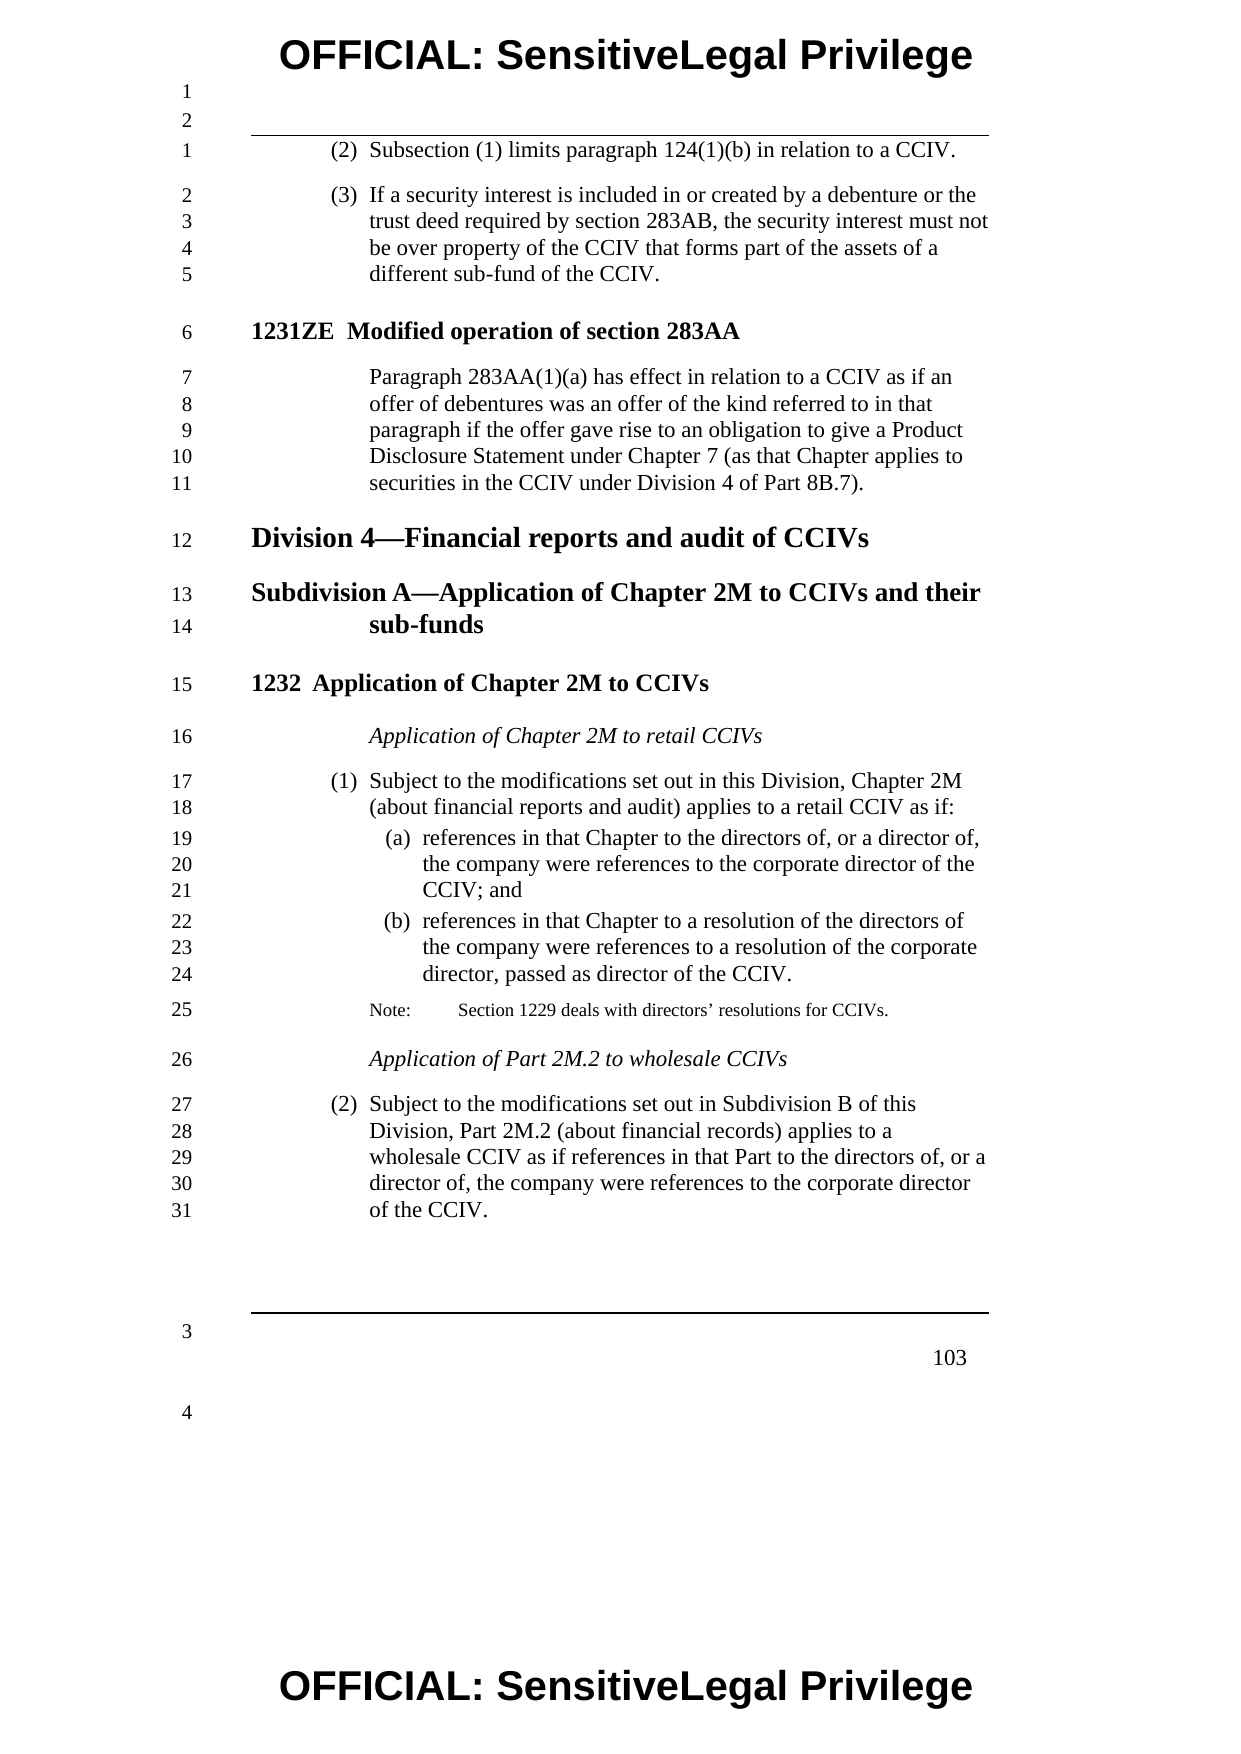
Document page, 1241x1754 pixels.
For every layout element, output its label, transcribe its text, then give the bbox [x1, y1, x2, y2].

text Paragraph 283AA(1)(a) has effect in relation to a CCIV as if an offer of debentures was an offer of the kind referred to in that paragraph if the offer gave rise to an obligation to give a Product Disclosure Statement under Chapter 7 (as that Chapter applies to securities in the CCIV under Division 4 of Part 8B.7). [251, 363, 989, 495]
text 1232 Application of Chapter 2M to CCIVs [251, 668, 989, 697]
text 1231ZE Modified operation of section 283AA [251, 316, 989, 344]
text Subdivision A—Application of Chapter 2M to CCIVs and their sub-funds [251, 577, 989, 639]
text Note: Section 1229 deals with directors’ resolutions for CCIVs. [369, 999, 989, 1020]
text (1) Subject to the modifications set out in this Division, Chapter 2M (about financial reports and audit) applies to a retail CCIV as if: [251, 767, 989, 819]
text (a) references in that Chapter to the directors of, or a director of, the company were references to the corporate director of the CCIV; and [251, 824, 989, 903]
text Application of Chapter 2M to retail CCIVs [369, 722, 989, 748]
text Application of Part 2M.2 to wholesale CCIVs [369, 1045, 989, 1072]
text (2) Subsection (1) limits paragraph 124(1)(b) in relation to a CCIV. [251, 136, 989, 162]
text (2) Subject to the modifications set out in Subdivision B of this Division, Part 2M.2 (about financial records) applies to a wholesale CCIV as if references in that Part to the directors of, or a director of, the company were references to the corporate director of the CCIV. [251, 1090, 989, 1222]
text (b) references in that Chapter to a resolution of the directors of the company were references to a resolution of the corporate director, passed as director of the CCIV. [251, 907, 989, 986]
text (3) If a security interest is included in or created by a debenture or the trust deed required by section 283AB, the security interest must not be over property of the CCIV that forms part of the assets of a different sub-fund of the CCIV. [251, 181, 989, 287]
text Division 4—Financial reports and audit of CCIVs [251, 520, 989, 554]
